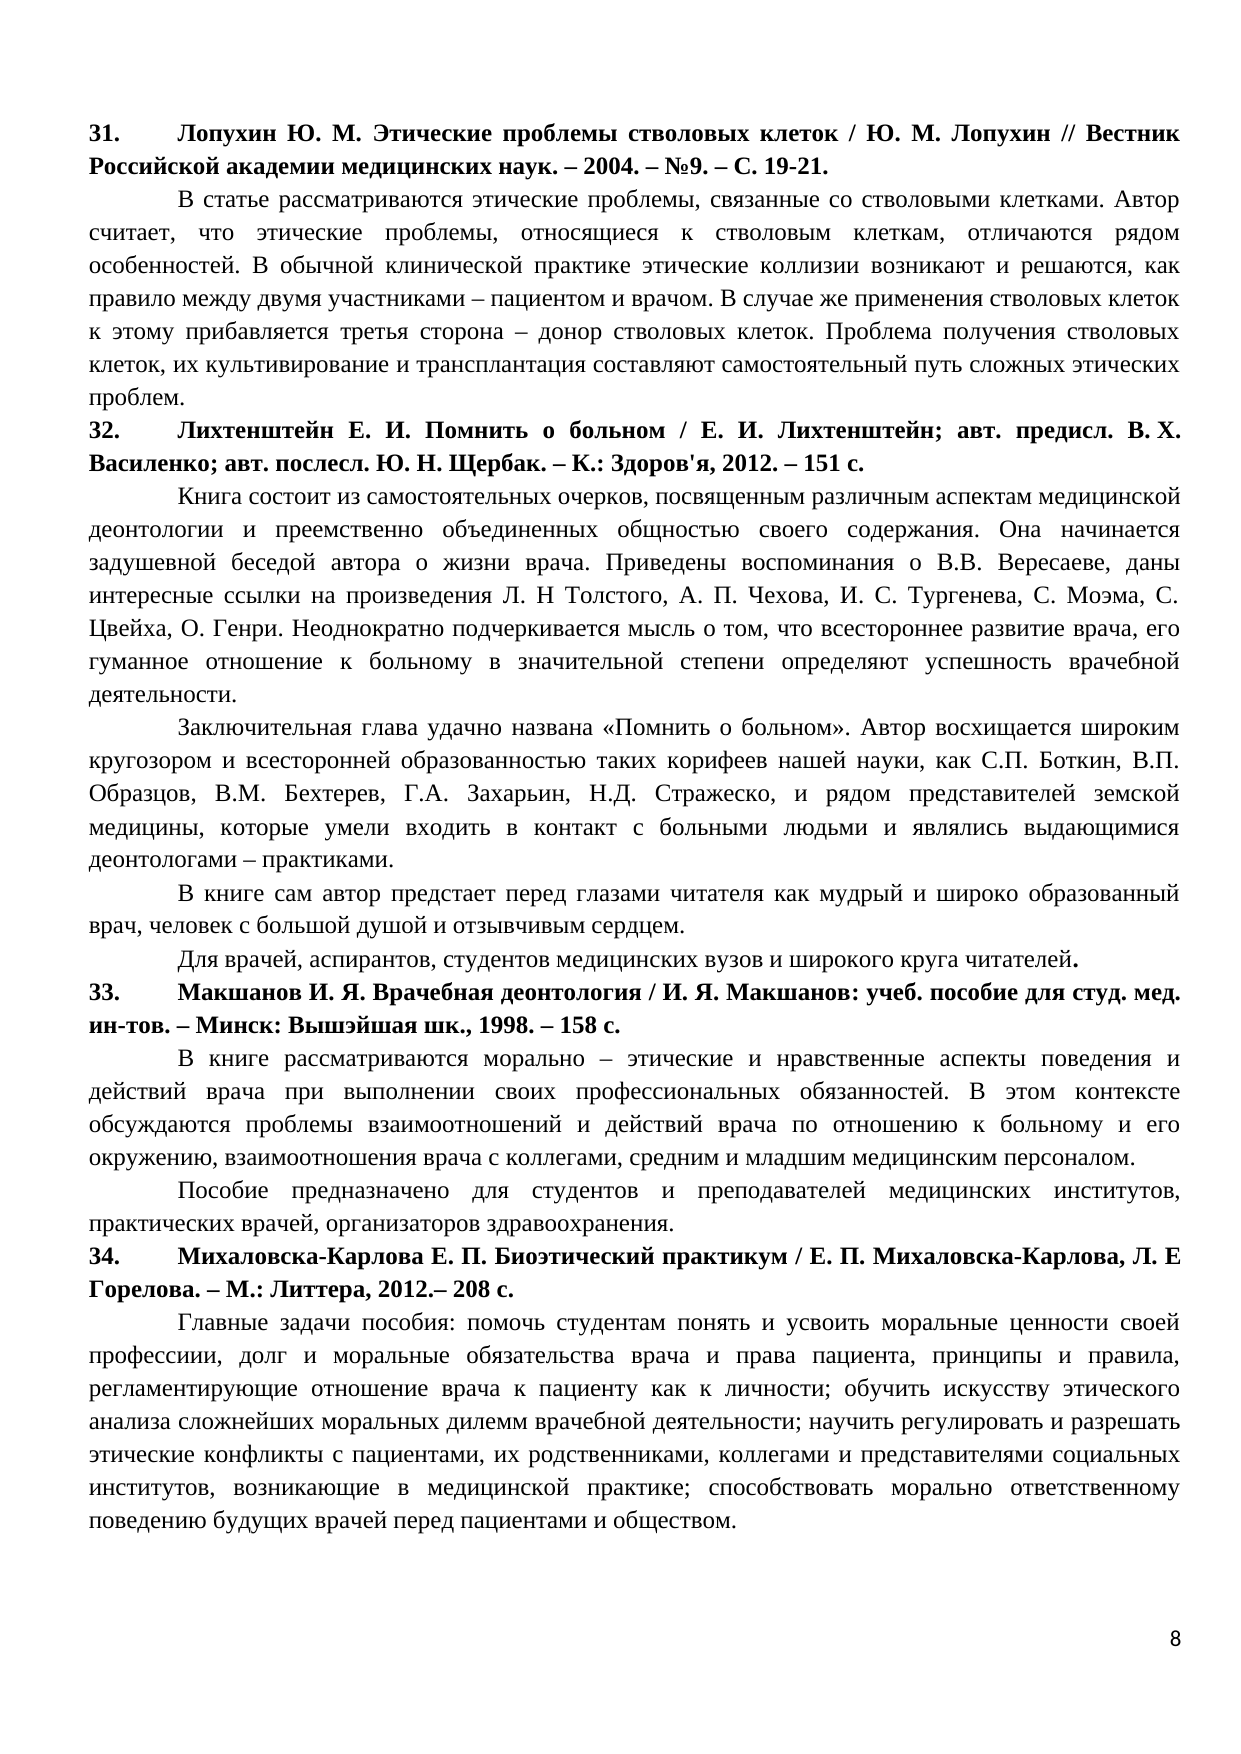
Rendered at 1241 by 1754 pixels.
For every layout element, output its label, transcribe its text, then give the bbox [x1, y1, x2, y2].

text В книге рассматриваются морально – этические и нравственные аспекты поведения и действий врача при выполнении своих профессиональных обязанностей. В этом контексте обсуждаются проблемы взаимоотношений и действий врача по отношению к больному и его окружению, взаимоотношения врача с коллегами, средним и младшим медицинским персоналом. [88, 1043, 1181, 1171]
text Пособие предназначено для студентов и преподавателей медицинских институтов, практических врачей, организаторов здравоохранения. [88, 1175, 1181, 1237]
text В статье рассматриваются этические проблемы, связанные со стволовыми клетками. Автор считает, что этические проблемы, относящиеся к стволовым клеткам, отличаются рядом особенностей. В обычной клинической практике этические коллизии возникают и решаются, как правило между двумя участниками – пациентом и врачом. В случае же применения стволовых клеток к этому прибавляется третья сторона – донор стволовых клеток. Проблема получения стволовых клеток, их культивирование и трансплантация составляют самостоятельный путь сложных этических проблем. [88, 184, 1181, 411]
text 31. Лопухин Ю. М. Этические проблемы стволовых клеток / Ю. М. Лопухин // Вестник Российской академии медицинских наук. – 2004. – №9. – С. 19-21. [88, 118, 1181, 180]
text Для врачей, аспирантов, студентов медицинских вузов и широкого круга читателей. [177, 944, 1181, 972]
text Книга состоит из самостоятельных очерков, посвященным различным аспектам медицинской деонтологии и преемственно объединенных общностью своего содержания. Она начинается задушевной беседой автора о жизни врача. Приведены воспоминания о В.В. Вересаеве, даны интересные ссылки на произведения Л. Н Толстого, А. П. Чехова, И. С. Тургенева, С. Моэма, С. Цвейха, О. Генри. Неоднократно подчеркивается мысль о том, что всестороннее развитие врача, его гуманное отношение к больному в значительной степени определяют успешность врачебной деятельности. [88, 481, 1181, 708]
text 34. Михаловска-Карлова Е. П. Биоэтический практикум / Е. П. Михаловска-Карлова, Л. Е Горелова. – М.: Литтера, 2012.– 208 c. [88, 1241, 1181, 1303]
text 32. Лихтенштейн Е. И. Помнить о больном / Е. И. Лихтенштейн; авт. предисл. В. Х. Василенко; авт. послесл. Ю. Н. Щербак. – К.: Здоров'я, 2012. – 151 с. [88, 415, 1181, 477]
text Главные задачи пособия: помочь студентам понять и усвоить моральные ценности своей профессиии, долг и моральные обязательства врача и права пациента, принципы и правила, регламентирующие отношение врача к пациенту как к личности; обучить искусству этического анализа сложнейших моральных дилемм врачебной деятельности; научить регулировать и разрешать этические конфликты с пациентами, их родственниками, коллегами и представителями социальных институтов, возникающие в медицинской практике; способствовать морально ответственному поведению будущих врачей перед пациентами и обществом. [88, 1307, 1181, 1534]
text 33. Макшанов И. Я. Врачебная деонтология / И. Я. Макшанов: учеб. пособие для студ. мед. ин-тов. – Минск: Вышэйшая шк., 1998. – 158 с. [88, 977, 1181, 1038]
text Заключительная глава удачно названа «Помнить о больном». Автор восхищается широким кругозором и всесторонней образованностью таких корифеев нашей науки, как С.П. Боткин, В.П. Образцов, В.М. Бехтерев, Г.А. Захарьин, Н.Д. Стражеско, и рядом представителей земской медицины, которые умели входить в контакт с больными людьми и являлись выдающимися деонтологами – практиками. [88, 712, 1181, 873]
text В книге сам автор предстает перед глазами читателя как мудрый и широко образованный врач, человек с большой душой и отзывчивым сердцем. [88, 878, 1181, 939]
